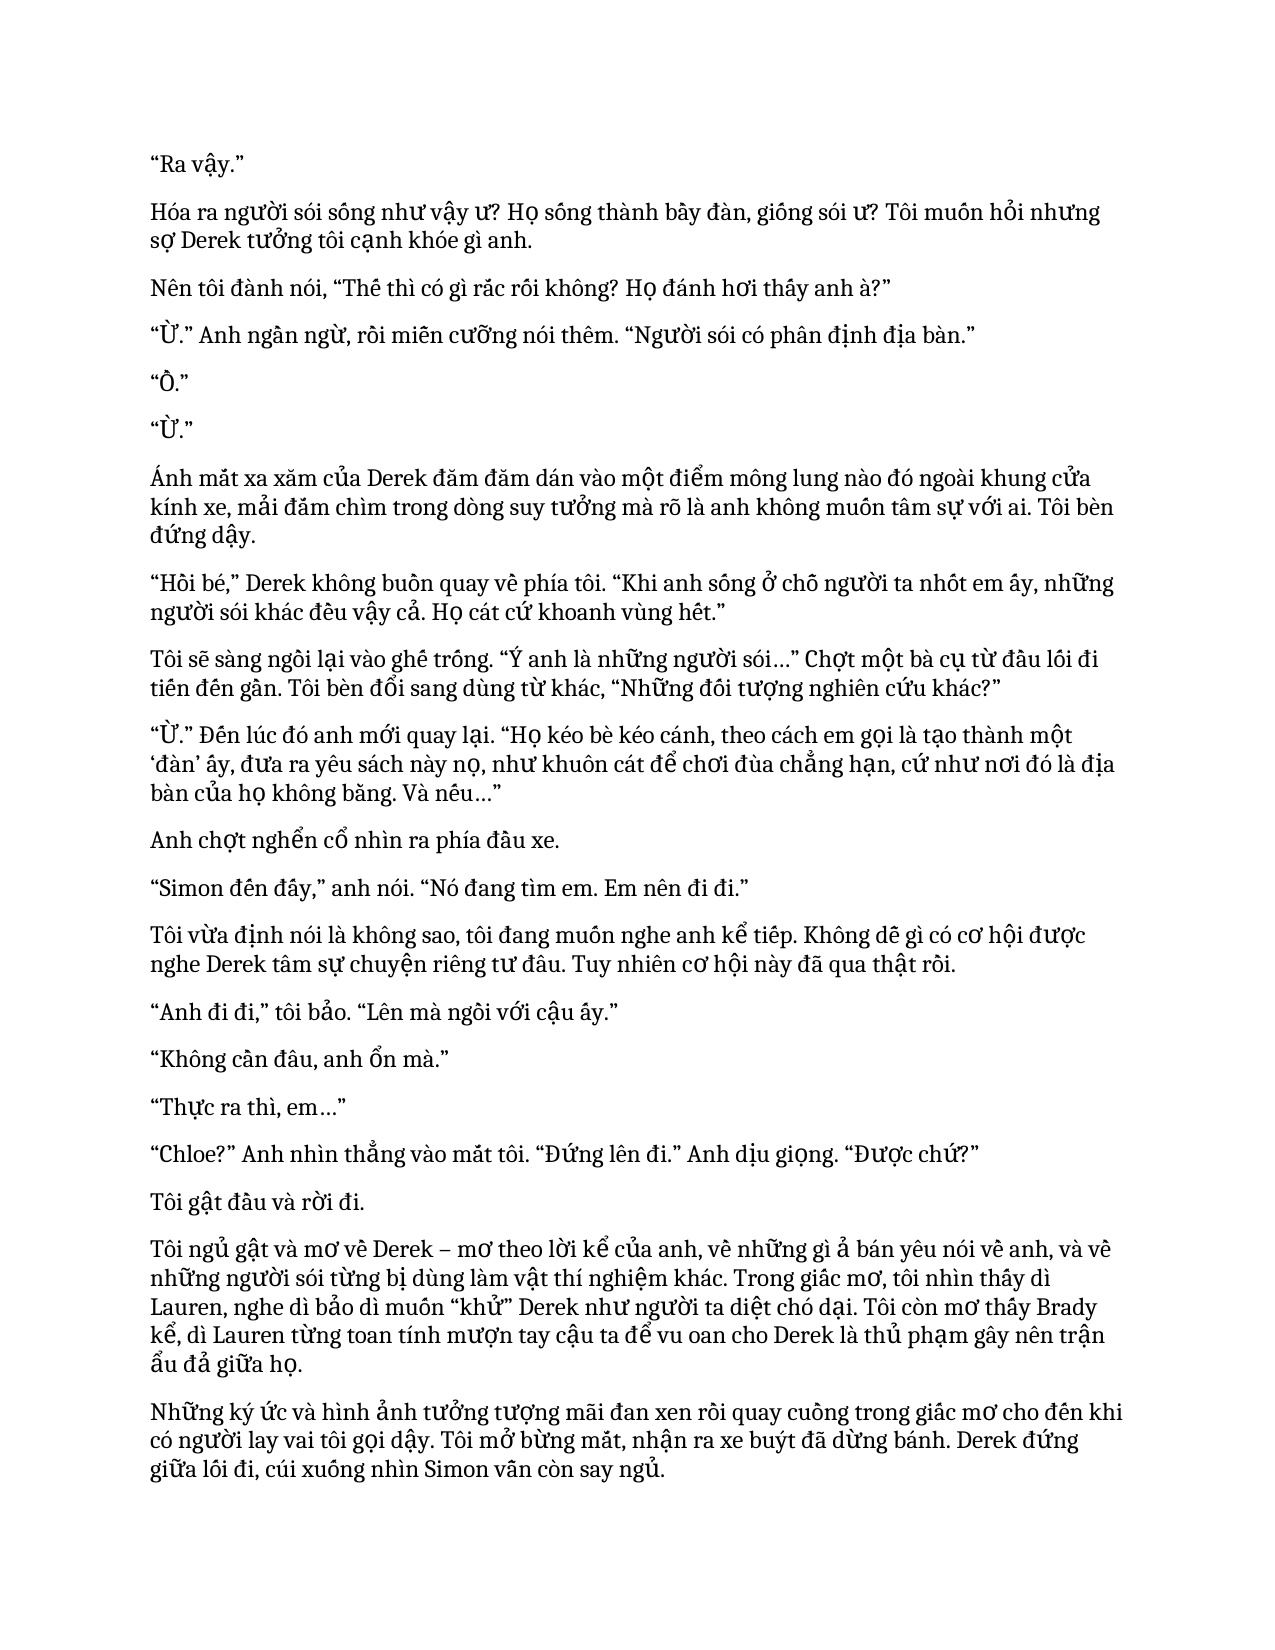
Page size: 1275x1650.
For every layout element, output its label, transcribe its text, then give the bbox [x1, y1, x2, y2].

text Tôi sẽ sàng ngồi lại vào ghế trống. “Ý anh là những người sói…” Chợt một bà cụ từ đầu lối đi tiến đến gần. Tôi bèn đổi sang dùng từ khác, “Những đối tượng nghiên cứu khác?” [150, 645, 1125, 702]
text Tôi gật đầu và rời đi. [150, 1187, 1125, 1216]
text “Không cần đâu, anh ổn mà.” [150, 1045, 1125, 1074]
text “Ra vậy.” [150, 150, 1125, 179]
text Hóa ra người sói sống như vậy ư? Họ sống thành bầy đàn, giống sói ư? Tôi muốn hỏi nhưng sợ Derek tưởng tôi cạnh khóe gì anh. [150, 197, 1125, 255]
text Ánh mắt xa xăm của Derek đăm đăm dán vào một điểm mông lung nào đó ngoài khung cửa kính xe, mải đắm chìm trong dòng suy tưởng mà rõ là anh không muốn tâm sự với ai. Tôi bèn đứng dậy. [150, 464, 1125, 550]
text Những ký ức và hình ảnh tưởng tượng mãi đan xen rồi quay cuồng trong giấc mơ cho đến khi có người lay vai tôi gọi dậy. Tôi mở bừng mắt, nhận ra xe buýt đã dừng bánh. Derek đứng giữa lối đi, cúi xuống nhìn Simon vẫn còn say ngủ. [150, 1397, 1125, 1484]
text “Ồ.” [150, 369, 1125, 397]
text “Ừ.” Anh ngần ngừ, rồi miễn cưỡng nói thêm. “Người sói có phân định địa bàn.” [150, 321, 1125, 350]
text Tôi vừa định nói là không sao, tôi đang muốn nghe anh kể tiếp. Không dễ gì có cơ hội được nghe Derek tâm sự chuyện riêng tư đâu. Tuy nhiên cơ hội này đã qua thật rồi. [150, 921, 1125, 979]
text Tôi ngủ gật và mơ về Derek – mơ theo lời kể của anh, về những gì ả bán yêu nói về anh, và về những người sói từng bị dùng làm vật thí nghiệm khác. Trong giấc mơ, tôi nhìn thấy dì Lauren, nghe dì bảo dì muốn “khử” Derek như người ta diệt chó dại. Tôi còn mơ thấy Brady kể, dì Lauren từng toan tính mượn tay cậu ta để vu oan cho Derek là thủ phạm gây nên trận ẩu đả giữa họ. [150, 1235, 1125, 1379]
text “Ừ.” Đến lúc đó anh mới quay lại. “Họ kéo bè kéo cánh, theo cách em gọi là tạo thành một ‘đàn’ ấy, đưa ra yêu sách này nọ, như khuôn cát để chơi đùa chẳng hạn, cứ như nơi đó là địa bàn của họ không bằng. Và nếu…” [150, 721, 1125, 807]
text “Ừ.” [150, 416, 1125, 445]
text Nên tôi đành nói, “Thế thì có gì rắc rối không? Họ đánh hơi thấy anh à?” [150, 274, 1125, 302]
text “Thực ra thì, em…” [150, 1092, 1125, 1121]
text “Anh đi đi,” tôi bảo. “Lên mà ngồi với cậu ấy.” [150, 997, 1125, 1026]
text Anh chợt nghển cổ nhìn ra phía đầu xe. [150, 826, 1125, 855]
text “Hồi bé,” Derek không buồn quay về phía tôi. “Khi anh sống ở chỗ người ta nhốt em ấy, những người sói khác đều vậy cả. Họ cát cứ khoanh vùng hết.” [150, 569, 1125, 626]
text “Simon đến đấy,” anh nói. “Nó đang tìm em. Em nên đi đi.” [150, 874, 1125, 902]
text “Chloe?” Anh nhìn thẳng vào mắt tôi. “Đứng lên đi.” Anh dịu giọng. “Được chứ?” [150, 1140, 1125, 1169]
